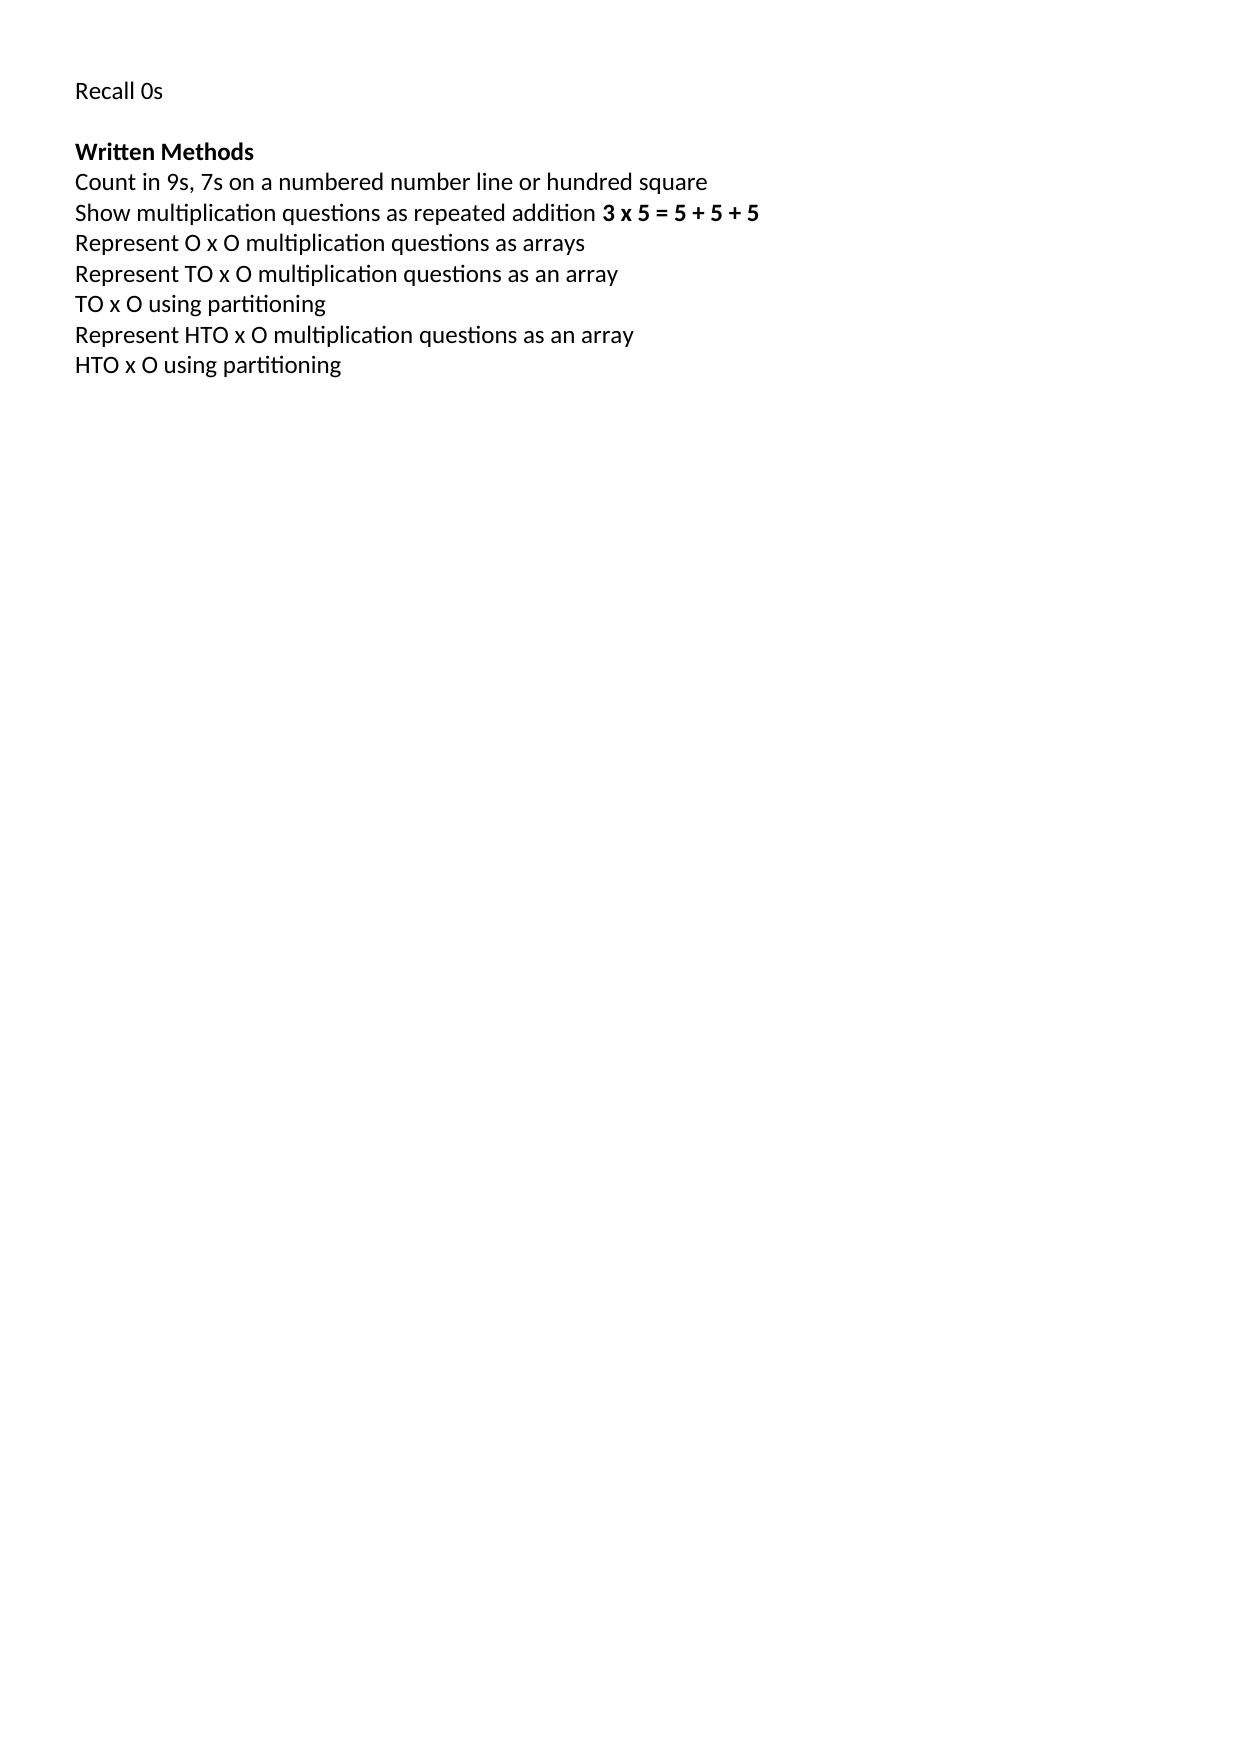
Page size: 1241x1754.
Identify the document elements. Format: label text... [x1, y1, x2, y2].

text Represent TO x O multiplication questions as an array [75, 258, 1165, 289]
text Show multiplication questions as repeated addition 3 x 5 = 5 + 5 + 5 [75, 197, 1165, 228]
text Represent O x O multiplication questions as arrays [75, 228, 1165, 258]
text Recall 0s [75, 75, 1165, 106]
text Count in 9s, 7s on a numbered number line or hundred square [75, 167, 1165, 197]
text Written Methods [75, 136, 1165, 167]
text Represent HTO x O multiplication questions as an array [75, 319, 1165, 350]
text HTO x O using partitioning [75, 350, 1165, 380]
text TO x O using partitioning [75, 289, 1165, 319]
